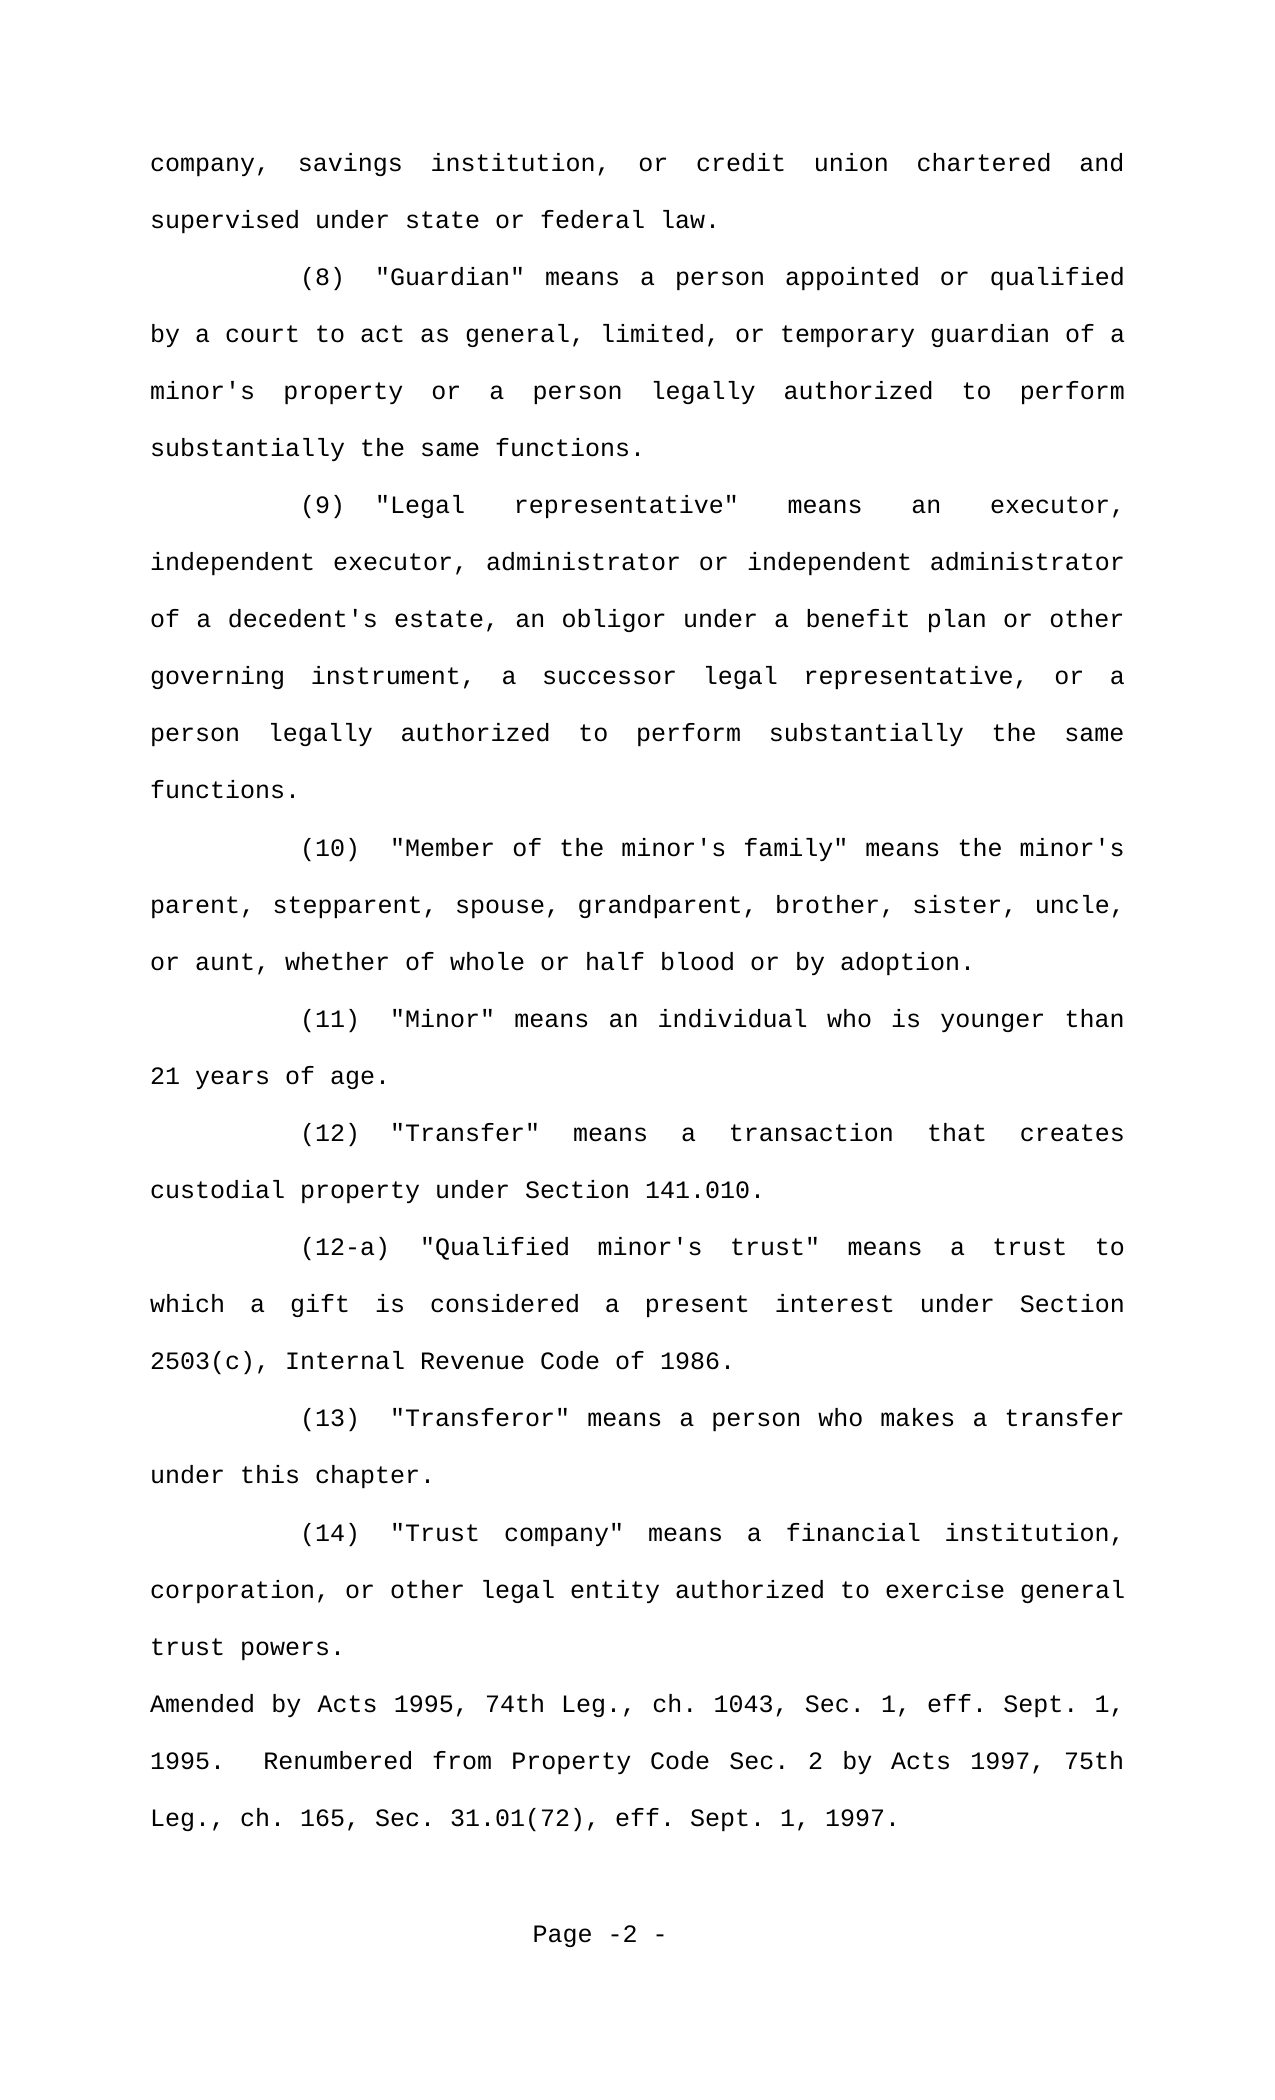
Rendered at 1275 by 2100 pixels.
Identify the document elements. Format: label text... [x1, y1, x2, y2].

text (12-a) "Qualified minor's trust" means a trust to which a gift is considered a present interest under Section 2503(c), Internal Revenue Code of 1986. [150, 1234, 1125, 1377]
text (9) "Legal representative" means an executor, independent executor, administrator or independent administrator of a decedent's estate, an obligor under a benefit plan or other governing instrument, a successor legal representative, or a person legally authorized to perform substantially the same functions. [150, 492, 1125, 806]
text (14) "Trust company" means a financial institution, corporation, or other legal entity authorized to exercise general trust powers. [150, 1520, 1125, 1663]
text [150, 150, 1125, 236]
text (8) "Guardian" means a person appointed or qualified by a court to act as general, limited, or temporary guardian of a minor's property or a person legally authorized to perform substantially the same functions. [150, 264, 1125, 464]
text (11) "Minor" means an individual who is younger than 21 years of age. [150, 1006, 1125, 1092]
text (12) "Transfer" means a transaction that creates custodial property under Section 141.010. [150, 1120, 1125, 1206]
text (10) "Member of the minor's family" means the minor's parent, stepparent, spouse, grandparent, brother, sister, uncle, or aunt, whether of whole or half blood or by adoption. [150, 835, 1125, 978]
text Amended by Acts 1995, 74th Leg., ch. 1043, Sec. 1, eff. Sept. 1, 1995. Renumbered from Property Code Sec. 2 by Acts 1997, 75th Leg., ch. 165, Sec. 31.01(72), eff. Sept. 1, 1997. [150, 1691, 1125, 1834]
text (13) "Transferor" means a person who makes a transfer under this chapter. [150, 1406, 1125, 1491]
